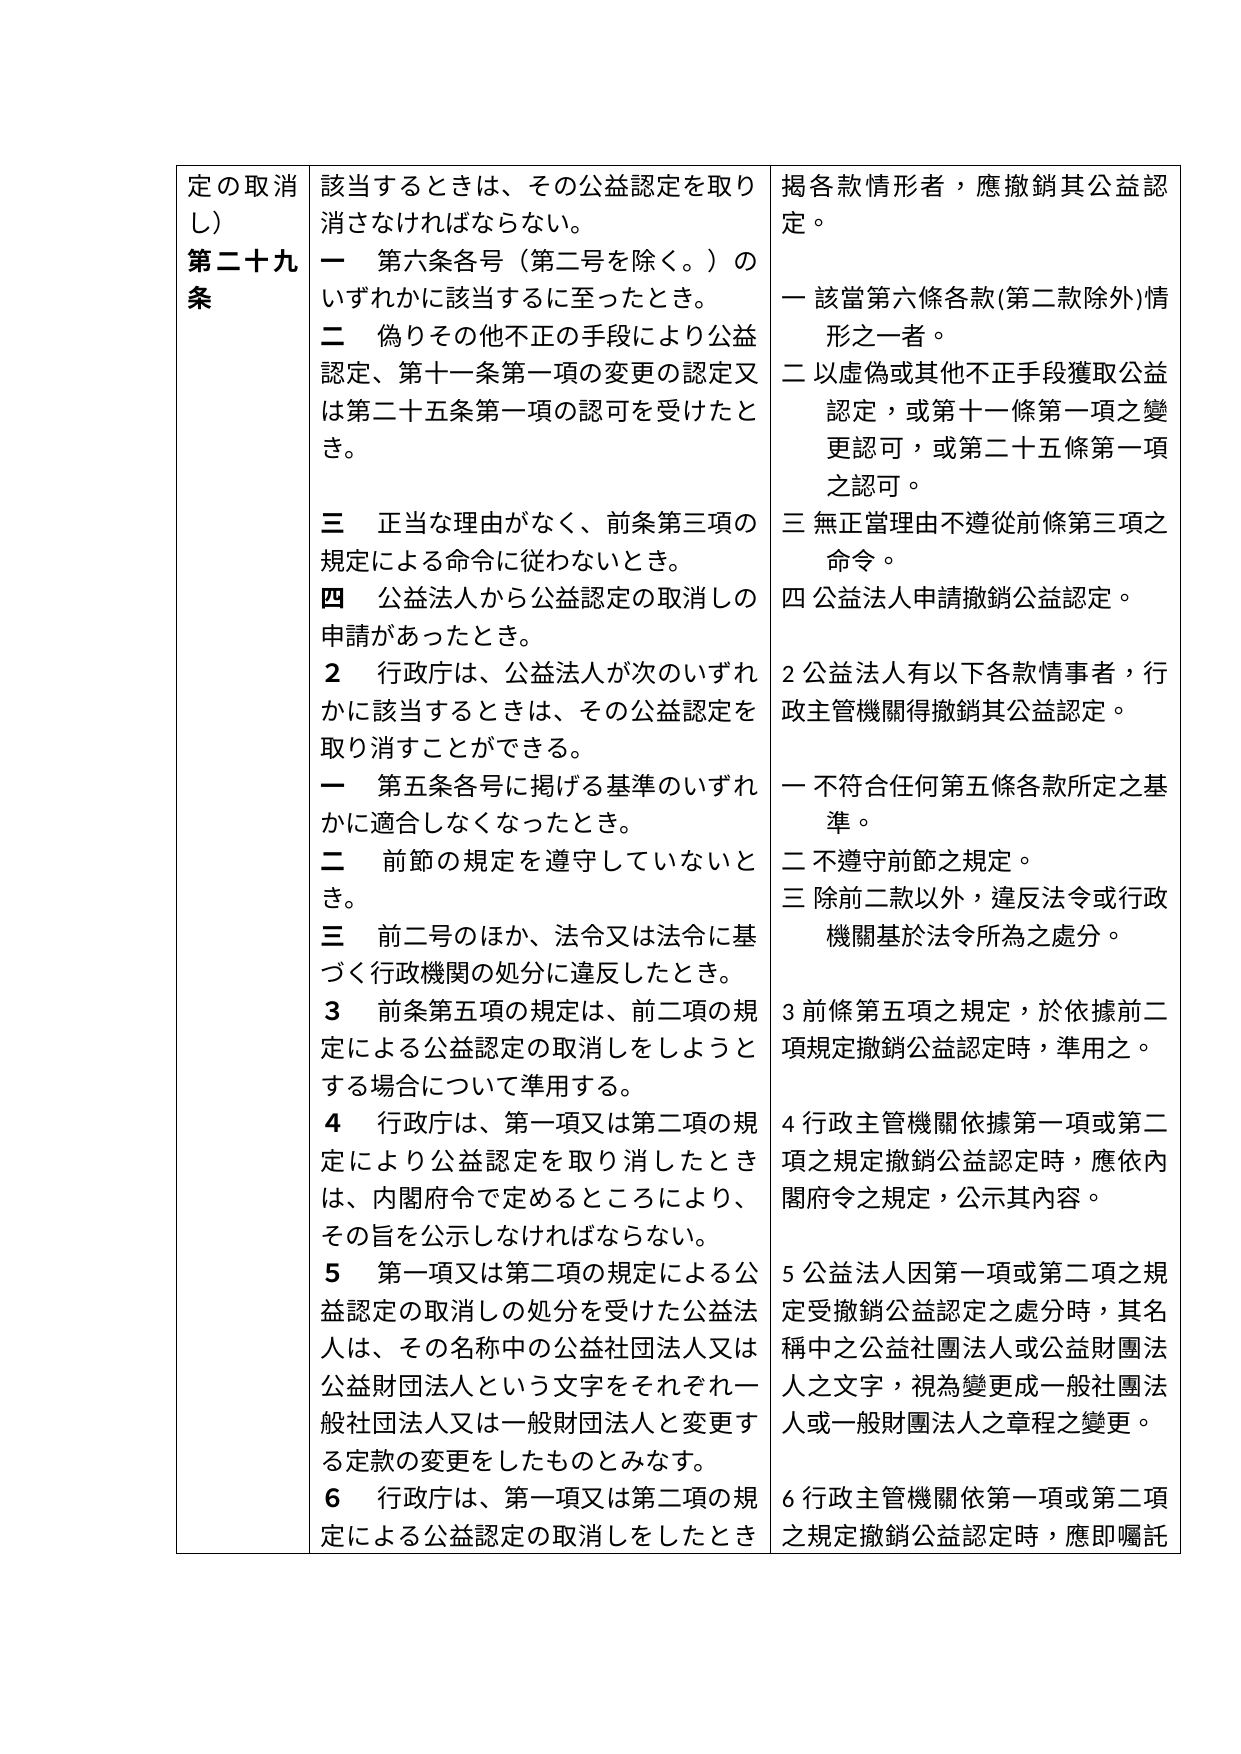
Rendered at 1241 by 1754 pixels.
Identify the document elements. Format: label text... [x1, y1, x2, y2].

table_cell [771, 166, 1180, 1553]
table_cell （公益認定の取消し） 第二十九条 [177, 166, 309, 1553]
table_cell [310, 166, 770, 1553]
